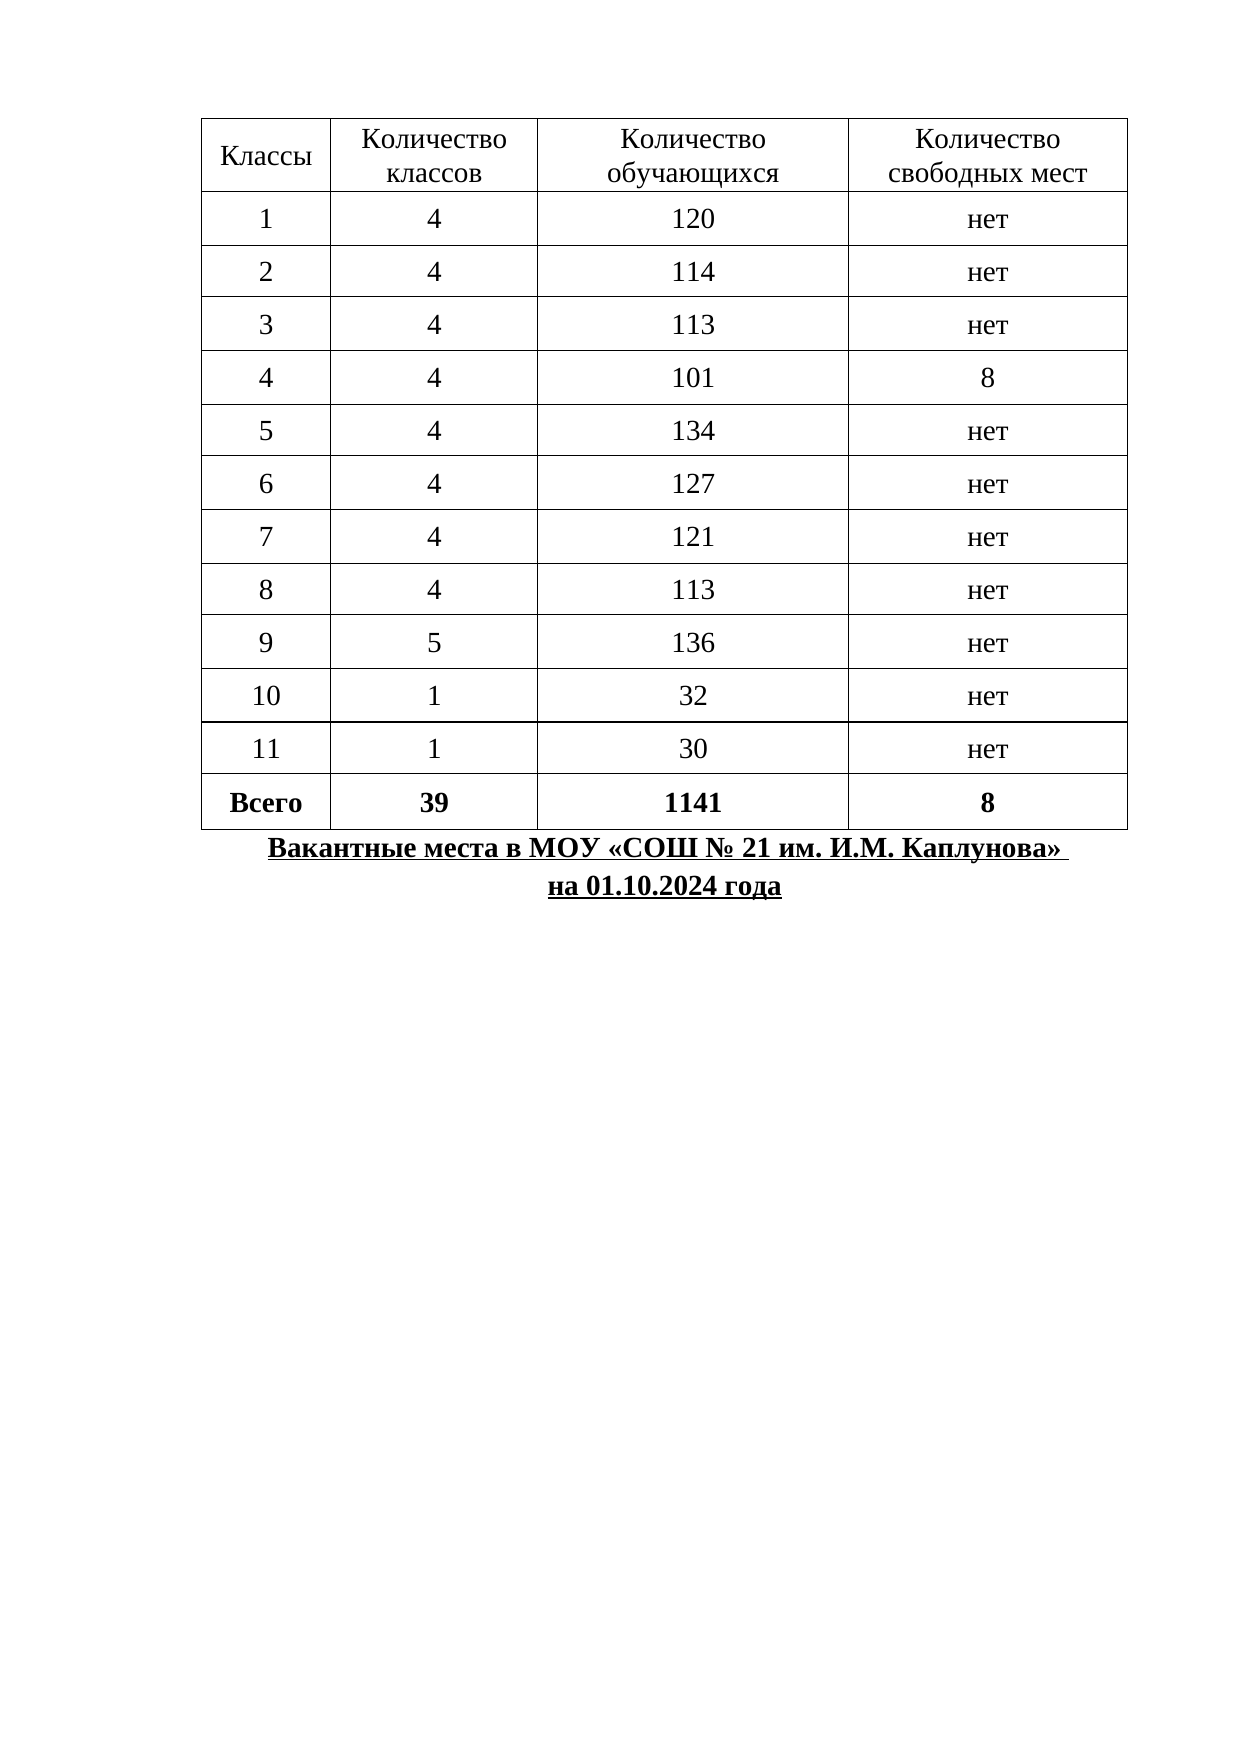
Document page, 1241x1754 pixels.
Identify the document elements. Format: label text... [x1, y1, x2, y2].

table_cell 8 [849, 774, 1127, 829]
table_cell 4 [202, 351, 330, 403]
table_cell 1 [202, 192, 330, 244]
table_cell 113 [538, 297, 848, 350]
table_header Количество свободных мест [849, 119, 1127, 191]
table_cell 6 [202, 456, 330, 509]
table_cell 101 [538, 351, 848, 403]
table_cell 8 [202, 564, 330, 614]
table_cell 134 [538, 405, 848, 455]
table_cell нет [849, 564, 1127, 614]
table_cell 32 [538, 669, 848, 721]
table_cell 114 [538, 246, 848, 296]
table_cell 5 [202, 405, 330, 455]
table_cell нет [849, 246, 1127, 296]
table_cell 8 [849, 351, 1127, 403]
table_cell 7 [202, 510, 330, 562]
table_header Количество обучающихся [538, 119, 848, 191]
table_cell 127 [538, 456, 848, 509]
table_cell 39 [331, 774, 537, 829]
text Вакантные места в МОУ «СОШ № 21 им. И.М. Каплунова» [177, 830, 1152, 863]
table_cell нет [849, 297, 1127, 350]
table_cell 4 [331, 456, 537, 509]
table_cell 11 [202, 723, 330, 773]
table_cell 5 [331, 615, 537, 668]
text на 01.10.2024 года [177, 868, 1152, 902]
table_header Количество классов [331, 119, 537, 191]
table_cell 1 [331, 669, 537, 721]
table_cell 4 [331, 192, 537, 244]
table_cell 1 [331, 723, 537, 773]
table_cell нет [849, 192, 1127, 244]
table_cell 3 [202, 297, 330, 350]
table_cell 10 [202, 669, 330, 721]
table_cell 4 [331, 246, 537, 296]
table_cell Всего [202, 774, 330, 829]
table_cell 4 [331, 405, 537, 455]
table_cell 113 [538, 564, 848, 614]
table_cell нет [849, 723, 1127, 773]
table_header Классы [202, 119, 330, 191]
table_cell нет [849, 456, 1127, 509]
table_cell 121 [538, 510, 848, 562]
table_cell 4 [331, 564, 537, 614]
table_cell 9 [202, 615, 330, 668]
table_cell нет [849, 405, 1127, 455]
table_cell 2 [202, 246, 330, 296]
table_cell нет [849, 669, 1127, 721]
table_cell 120 [538, 192, 848, 244]
table_cell 4 [331, 510, 537, 562]
table_cell 136 [538, 615, 848, 668]
table_cell нет [849, 510, 1127, 562]
table_cell 4 [331, 351, 537, 403]
table_cell 1141 [538, 774, 848, 829]
table_cell нет [849, 615, 1127, 668]
table_cell 30 [538, 723, 848, 773]
table_cell 4 [331, 297, 537, 350]
